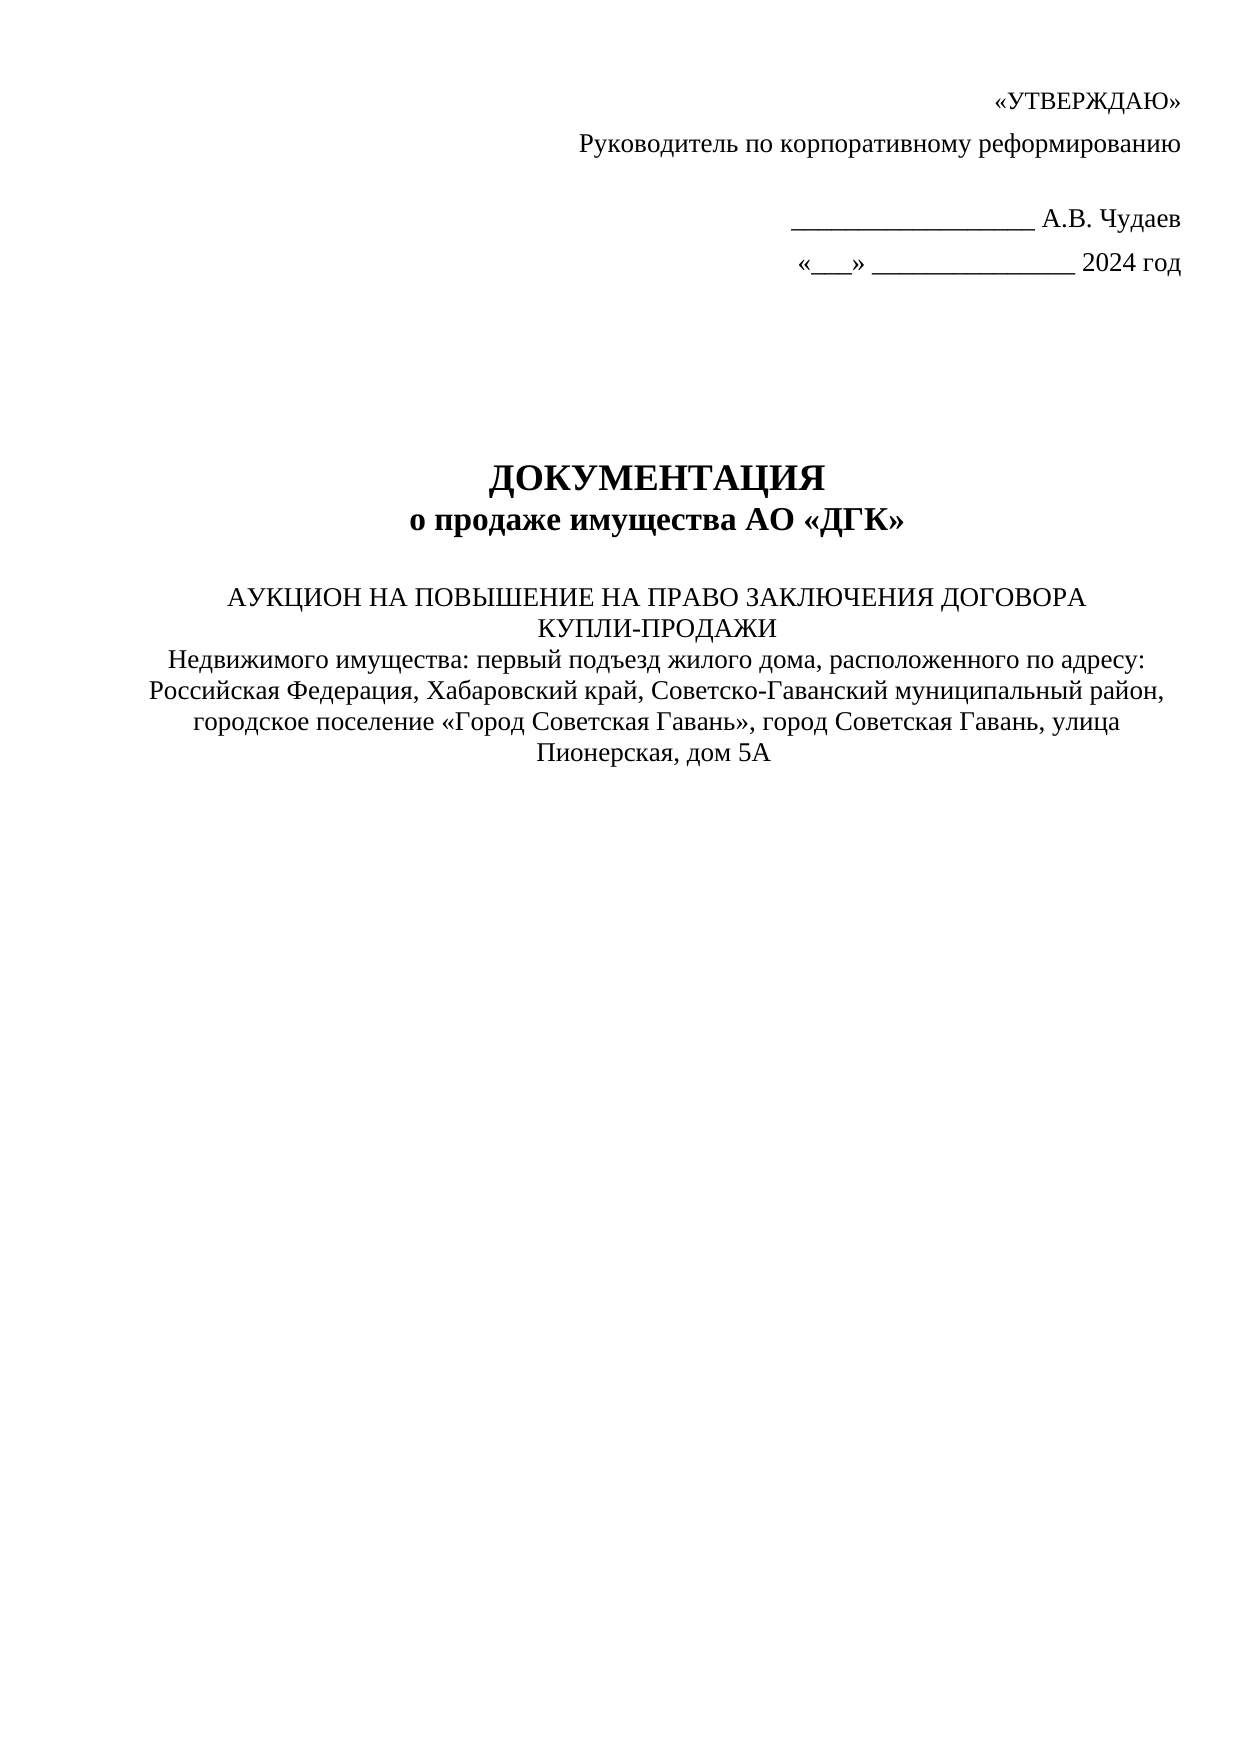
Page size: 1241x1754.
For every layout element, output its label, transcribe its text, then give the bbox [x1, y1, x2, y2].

text «___» _______________ 2024 год [589, 246, 1181, 277]
text ДОКУМЕНТАЦИЯ [133, 456, 1181, 499]
text АУКЦИОН НА ПОВЫШЕНИЕ НА ПРАВО ЗАКЛЮЧЕНИЯ ДОГОВОРА [133, 581, 1181, 612]
text __________________ А.В. Чудаев [589, 202, 1181, 233]
title «УТВЕРЖДАЮ» [133, 86, 1181, 115]
text Недвижимого имущества: первый подъезд жилого дома, расположенного по адресу: Российская Федерация, Хабаровский край, Советско-Гаванский муниципальный район, городское поселение «Город Советская Гавань», город Советская Гавань, улица Пионерская, дом 5А [133, 643, 1181, 799]
text КУПЛИ-ПРОДАЖИ [133, 612, 1181, 643]
text о продаже имущества АО «ДГК» [133, 499, 1181, 537]
text Руководитель по корпоративному реформированию [133, 128, 1181, 159]
